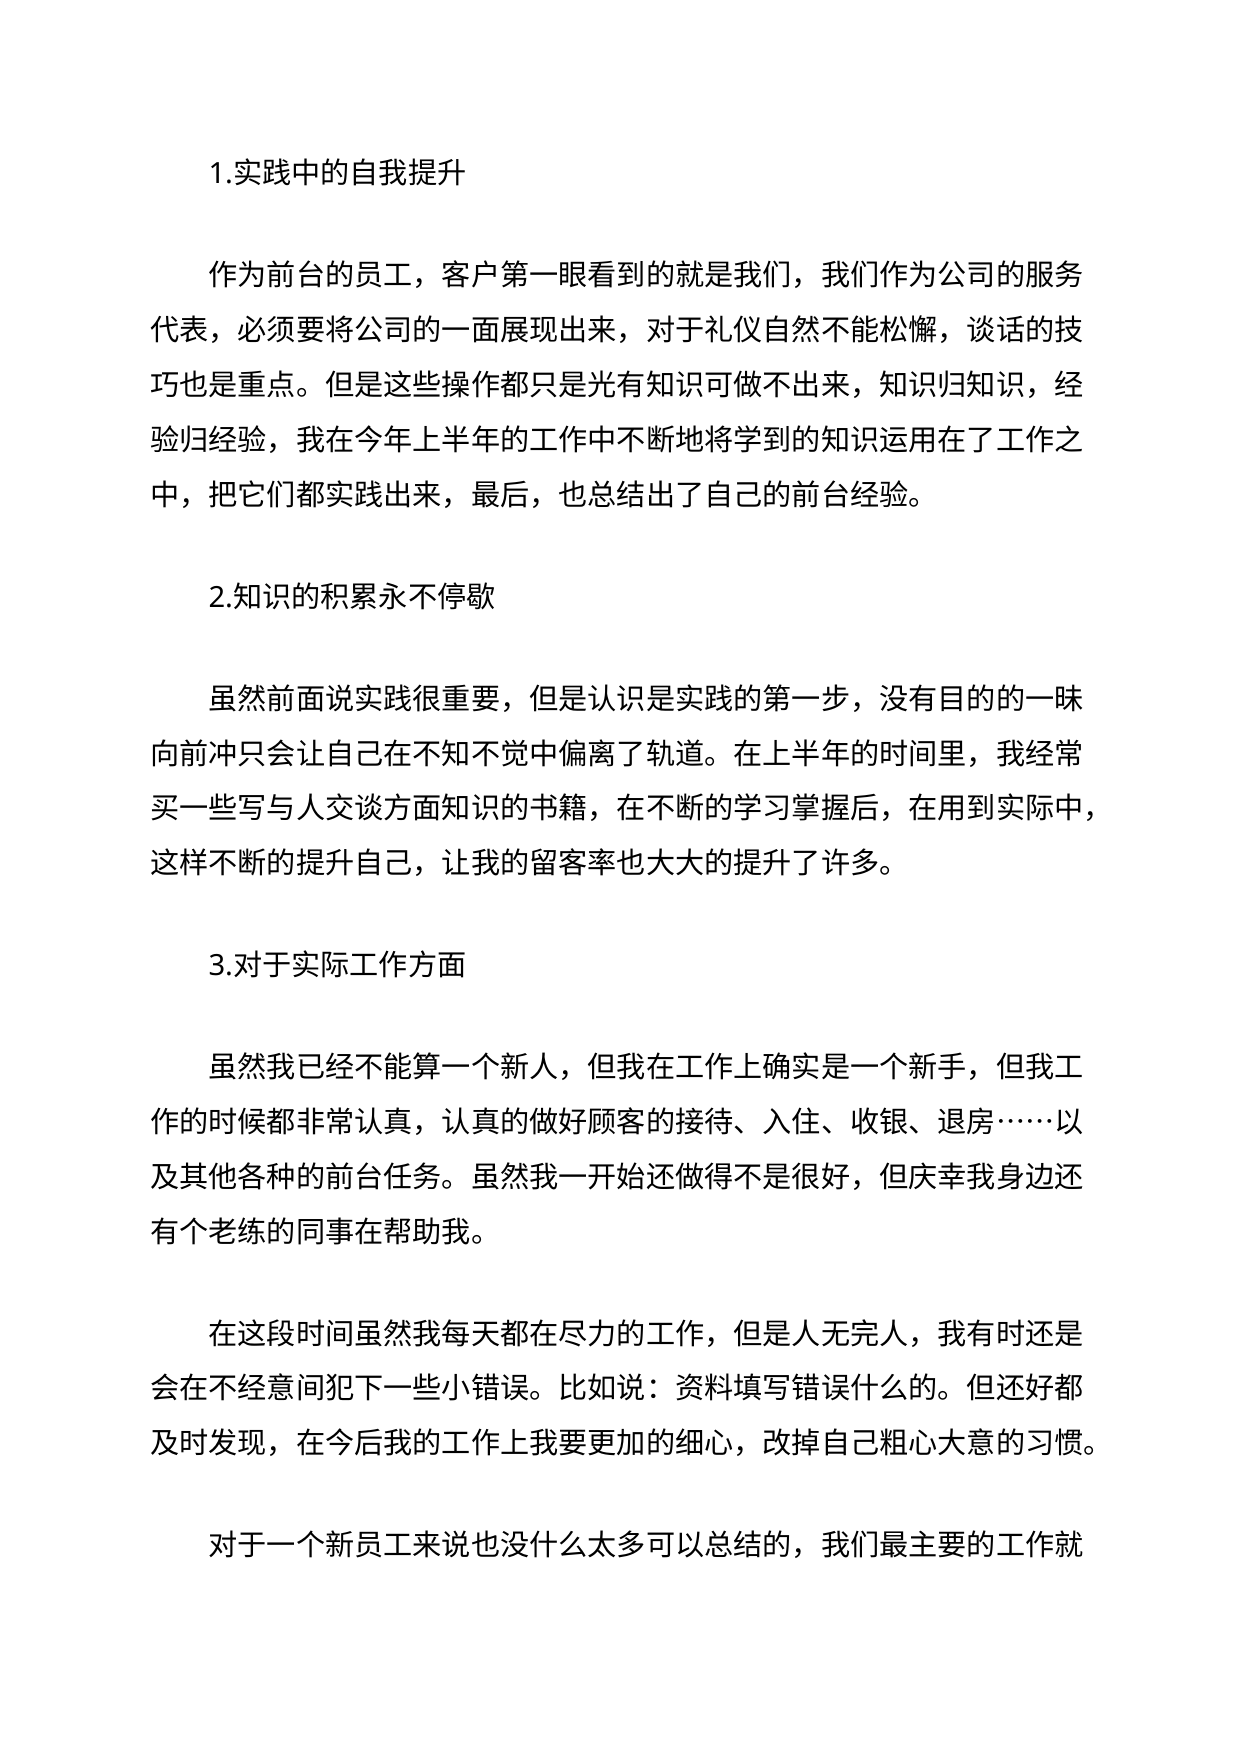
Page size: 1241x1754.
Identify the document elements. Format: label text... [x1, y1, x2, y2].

text 3.对于实际工作方面 [150, 942, 1090, 984]
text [150, 1522, 1090, 1564]
text 在这段时间虽然我每天都在尽力的工作，但是人无完人，我有时还是会在不经意间犯下一些小错误。比如说：资料填写错误什么的。但还好都及时发现，在今后我的工作上我要更加的细心，改掉自己粗心大意的习惯。 [150, 1310, 1090, 1462]
text 2.知识的积累永不停歇 [150, 573, 1090, 616]
text 虽然我已经不能算一个新人，但我在工作上确实是一个新手，但我工作的时候都非常认真，认真的做好顾客的接待、入住、收银、退房……以及其他各种的前台任务。虽然我一开始还做得不是很好，但庆幸我身边还有个老练的同事在帮助我。 [150, 1044, 1090, 1251]
text 1.实践中的自我提升 [150, 150, 1090, 192]
text 作为前台的员工，客户第一眼看到的就是我们，我们作为公司的服务代表，必须要将公司的一面展现出来，对于礼仪自然不能松懈，谈话的技巧也是重点。但是这些操作都只是光有知识可做不出来，知识归知识，经验归经验，我在今年上半年的工作中不断地将学到的知识运用在了工作之中，把它们都实践出来，最后，也总结出了自己的前台经验。 [150, 252, 1090, 514]
text 虽然前面说实践很重要，但是认识是实践的第一步，没有目的的一昧向前冲只会让自己在不知不觉中偏离了轨道。在上半年的时间里，我经常买一些写与人交谈方面知识的书籍，在不断的学习掌握后，在用到实际中，这样不断的提升自己，让我的留客率也大大的提升了许多。 [150, 675, 1090, 882]
